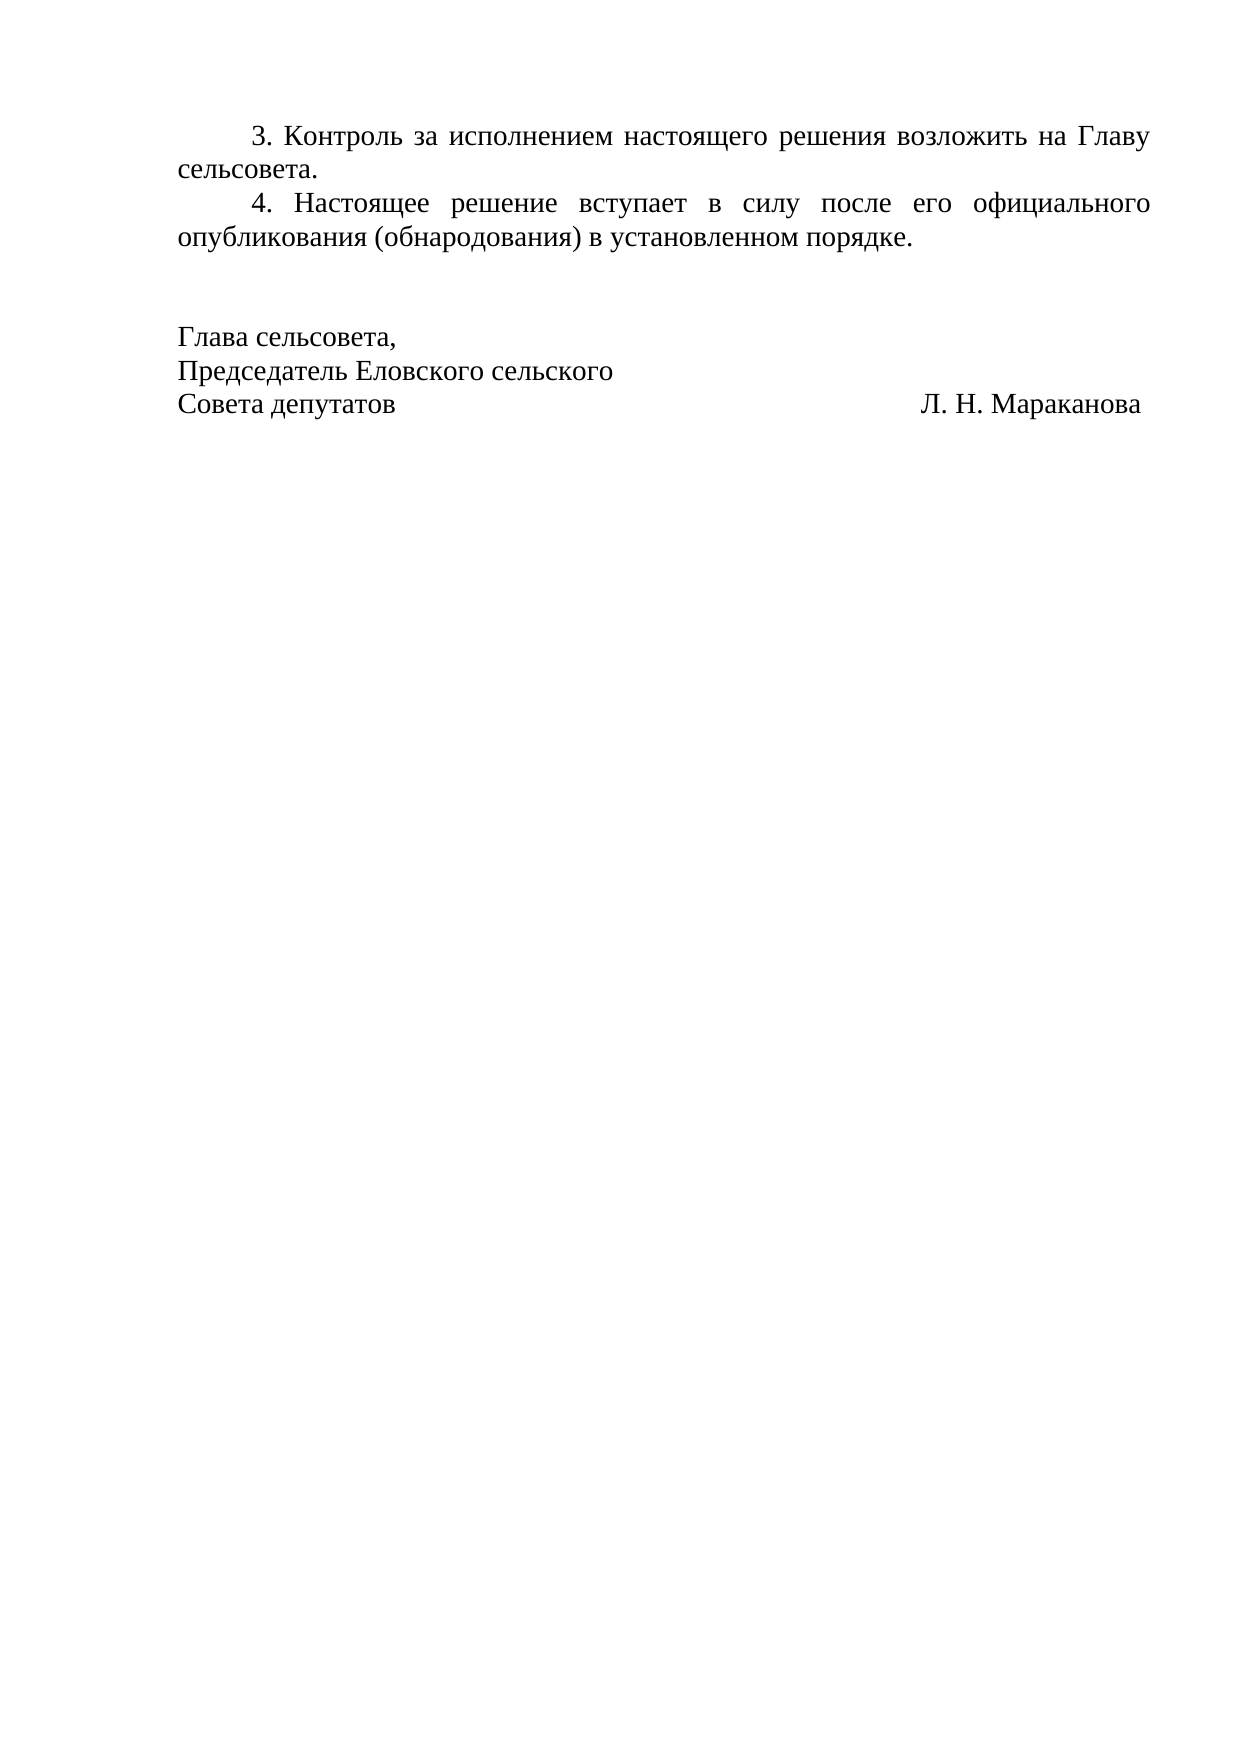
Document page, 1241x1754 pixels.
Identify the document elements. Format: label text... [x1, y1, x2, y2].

text Глава сельсовета, Председатель Еловского сельского [177, 319, 1152, 386]
text Совета депутатов Л. Н. Мараканова [177, 386, 1152, 420]
text 4. Настоящее решение вступает в силу после его официального опубликования (обнародования) в установленном порядке. [177, 185, 1152, 252]
text 3. Контроль за исполнением настоящего решения возложить на Главу сельсовета. [177, 118, 1152, 185]
